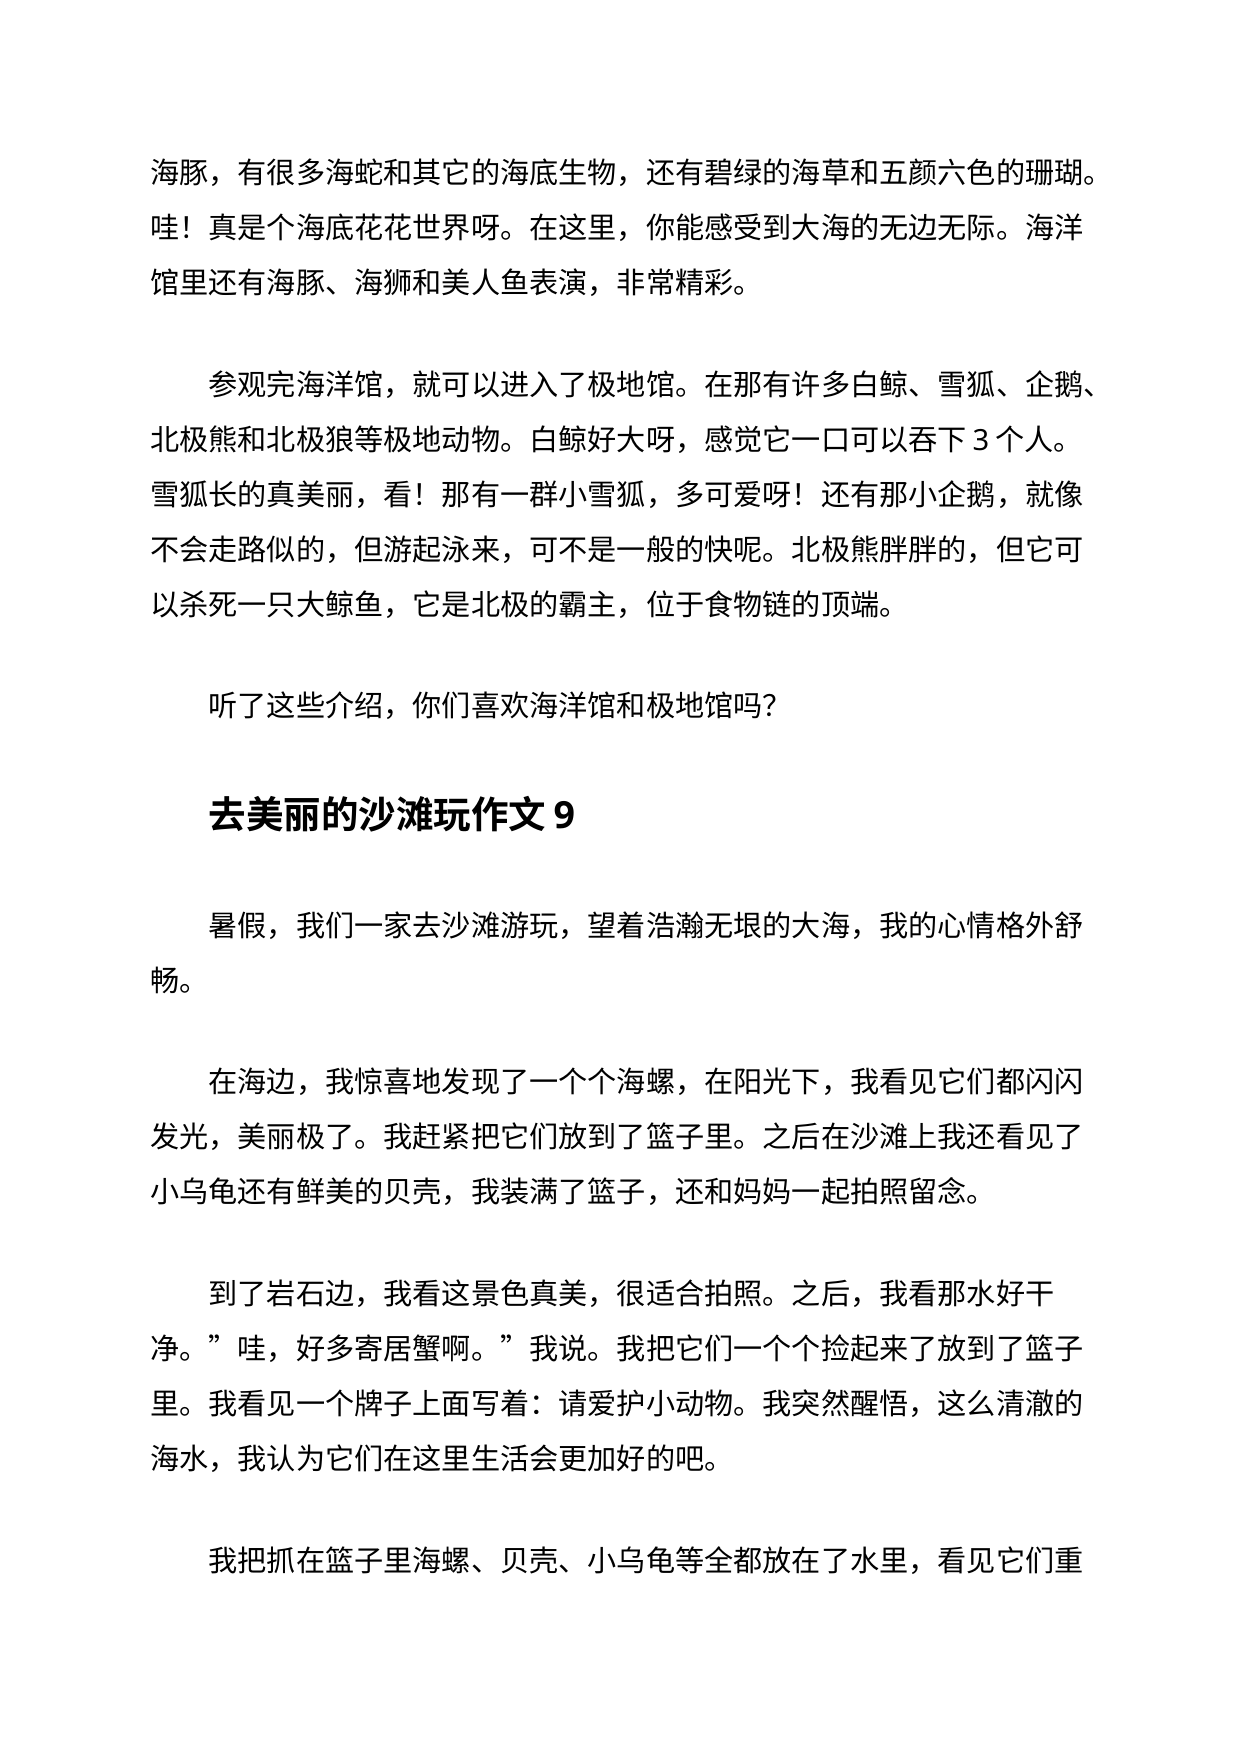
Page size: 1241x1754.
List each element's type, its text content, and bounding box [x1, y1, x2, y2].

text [150, 1537, 1090, 1579]
text 在海边，我惊喜地发现了一个个海螺，在阳光下，我看见它们都闪闪发光，美丽极了。我赶紧把它们放到了篮子里。之后在沙滩上我还看见了小乌龟还有鲜美的贝壳，我装满了篮子，还和妈妈一起拍照留念。 [150, 1059, 1090, 1211]
text 参观完海洋馆，就可以进入了极地馆。在那有许多白鲸、雪狐、企鹅、北极熊和北极狼等极地动物。白鲸好大呀，感觉它一口可以吞下3个人。雪狐长的真美丽，看！那有一群小雪狐，多可爱呀！还有那小企鹅，就像不会走路似的，但游起泳来，可不是一般的快呢。北极熊胖胖的，但它可以杀死一只大鲸鱼，它是北极的霸主，位于食物链的顶端。 [150, 362, 1090, 623]
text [150, 150, 1090, 302]
text 去美丽的沙滩玩作文9 [150, 785, 1090, 839]
text 到了岩石边，我看这景色真美，很适合拍照。之后，我看那水好干净。”哇，好多寄居蟹啊。”我说。我把它们一个个捡起来了放到了篮子里。我看见一个牌子上面写着：请爱护小动物。我突然醒悟，这么清澈的海水，我认为它们在这里生活会更加好的吧。 [150, 1271, 1090, 1478]
text 暑假，我们一家去沙滩游玩，望着浩瀚无垠的大海，我的心情格外舒畅。 [150, 902, 1090, 999]
text 听了这些介绍，你们喜欢海洋馆和极地馆吗？ [150, 683, 1090, 725]
